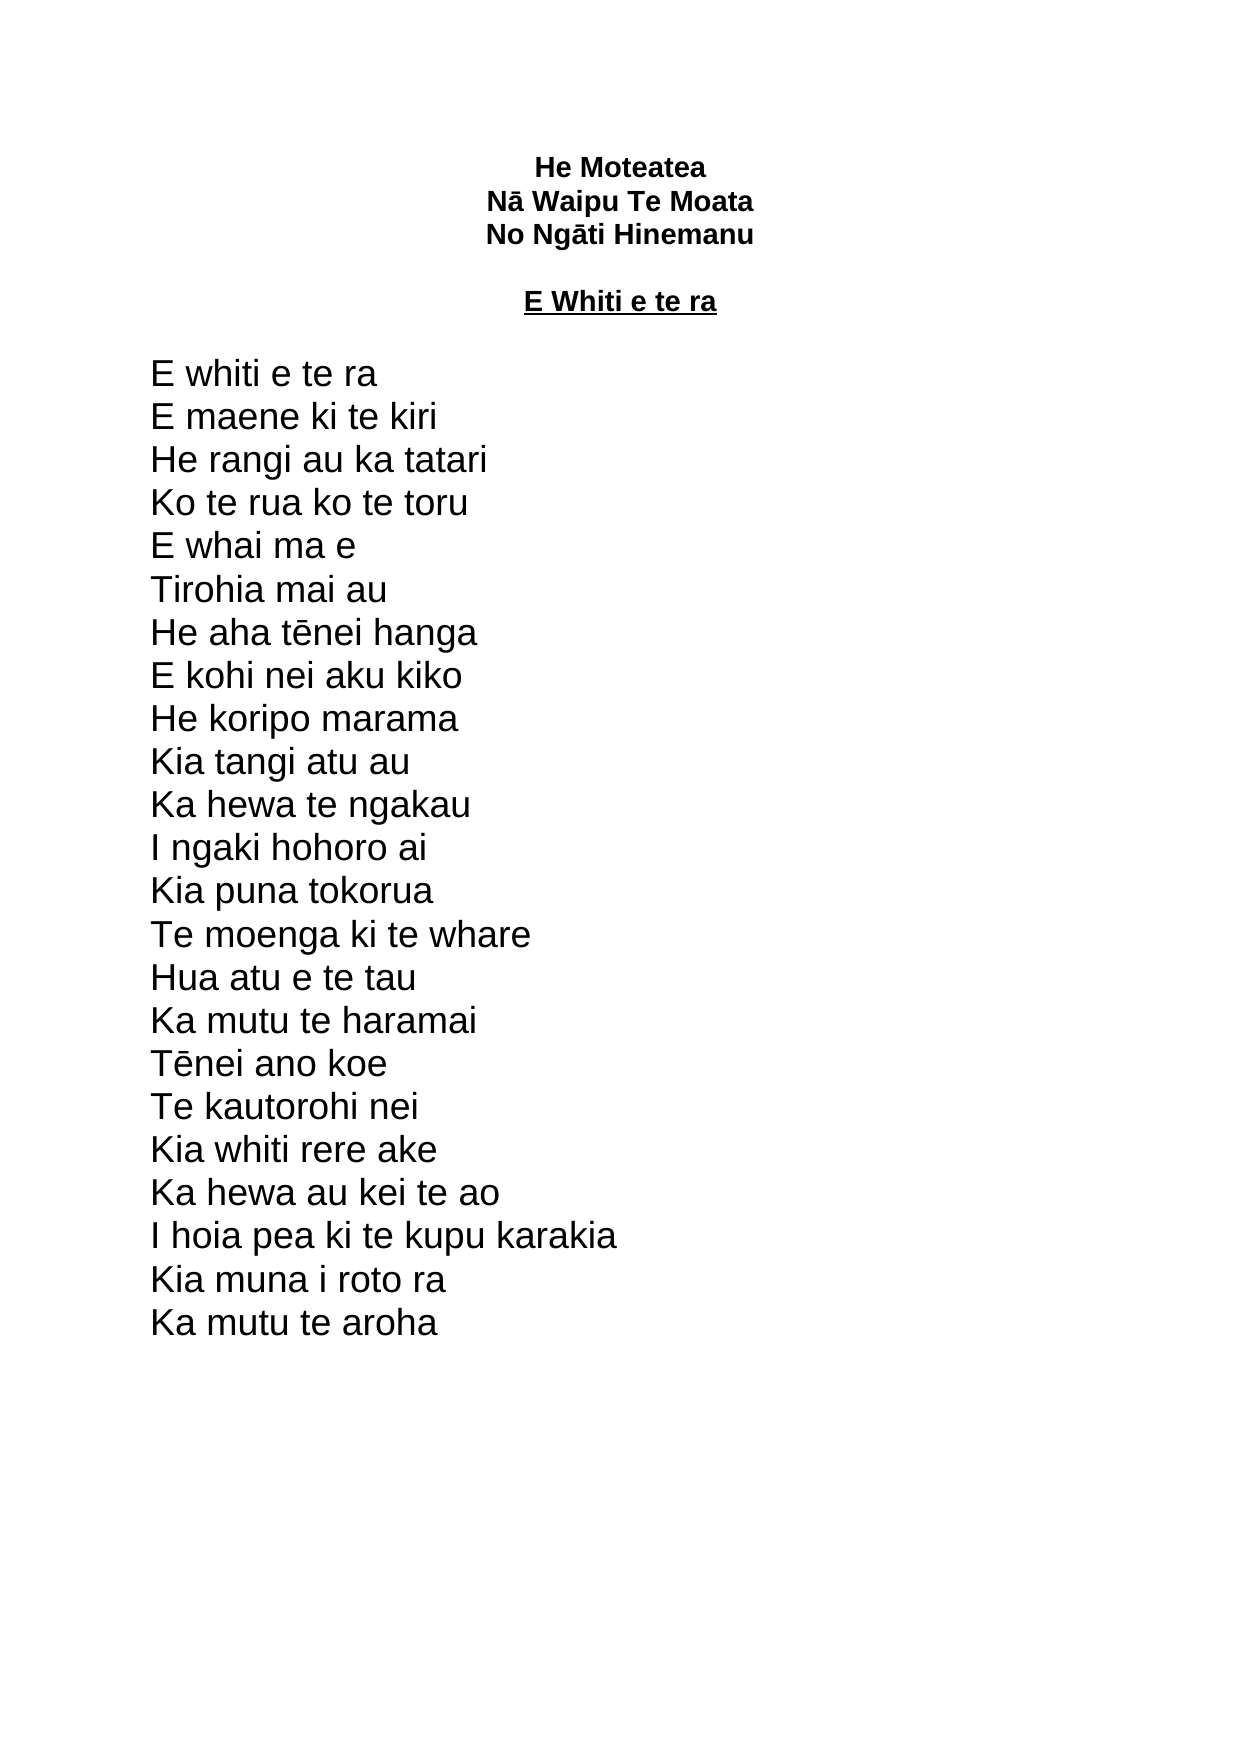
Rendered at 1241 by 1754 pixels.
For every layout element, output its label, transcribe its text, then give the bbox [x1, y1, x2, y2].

text Ko te rua ko te toru [150, 481, 1090, 524]
text I ngaki hohoro ai [150, 826, 1090, 869]
text He koripo marama [150, 696, 1090, 739]
text E whai ma e [150, 524, 1090, 567]
text He rangi au ka tatari [150, 437, 1090, 481]
text Nā Waipu Te Moata [150, 183, 1090, 217]
text He aha tēnei hanga [150, 610, 1090, 653]
text Kia whiti rere ake [150, 1127, 1090, 1171]
text E maene ki te kiri [150, 394, 1090, 437]
text No Ngāti Hinemanu [150, 217, 1090, 251]
text E kohi nei aku kiko [150, 653, 1090, 696]
text E Whiti e te ra [150, 284, 1090, 318]
text Tēnei ano koe [150, 1041, 1090, 1084]
text Ka hewa au kei te ao [150, 1171, 1090, 1214]
text Kia puna tokorua [150, 869, 1090, 912]
text Ka mutu te aroha [150, 1300, 1090, 1343]
text Te moenga ki te whare [150, 912, 1090, 955]
text Hua atu e te tau [150, 955, 1090, 998]
text Tirohia mai au [150, 567, 1090, 610]
text Kia tangi atu au [150, 739, 1090, 782]
text He Moteatea [150, 150, 1090, 183]
text Kia muna i roto ra [150, 1257, 1090, 1300]
text Ka mutu te haramai [150, 998, 1090, 1041]
text Te kautorohi nei [150, 1084, 1090, 1127]
text E whiti e te ra [150, 351, 1090, 394]
text Ka hewa te ngakau [150, 782, 1090, 826]
text I hoia pea ki te kupu karakia [150, 1214, 1090, 1257]
